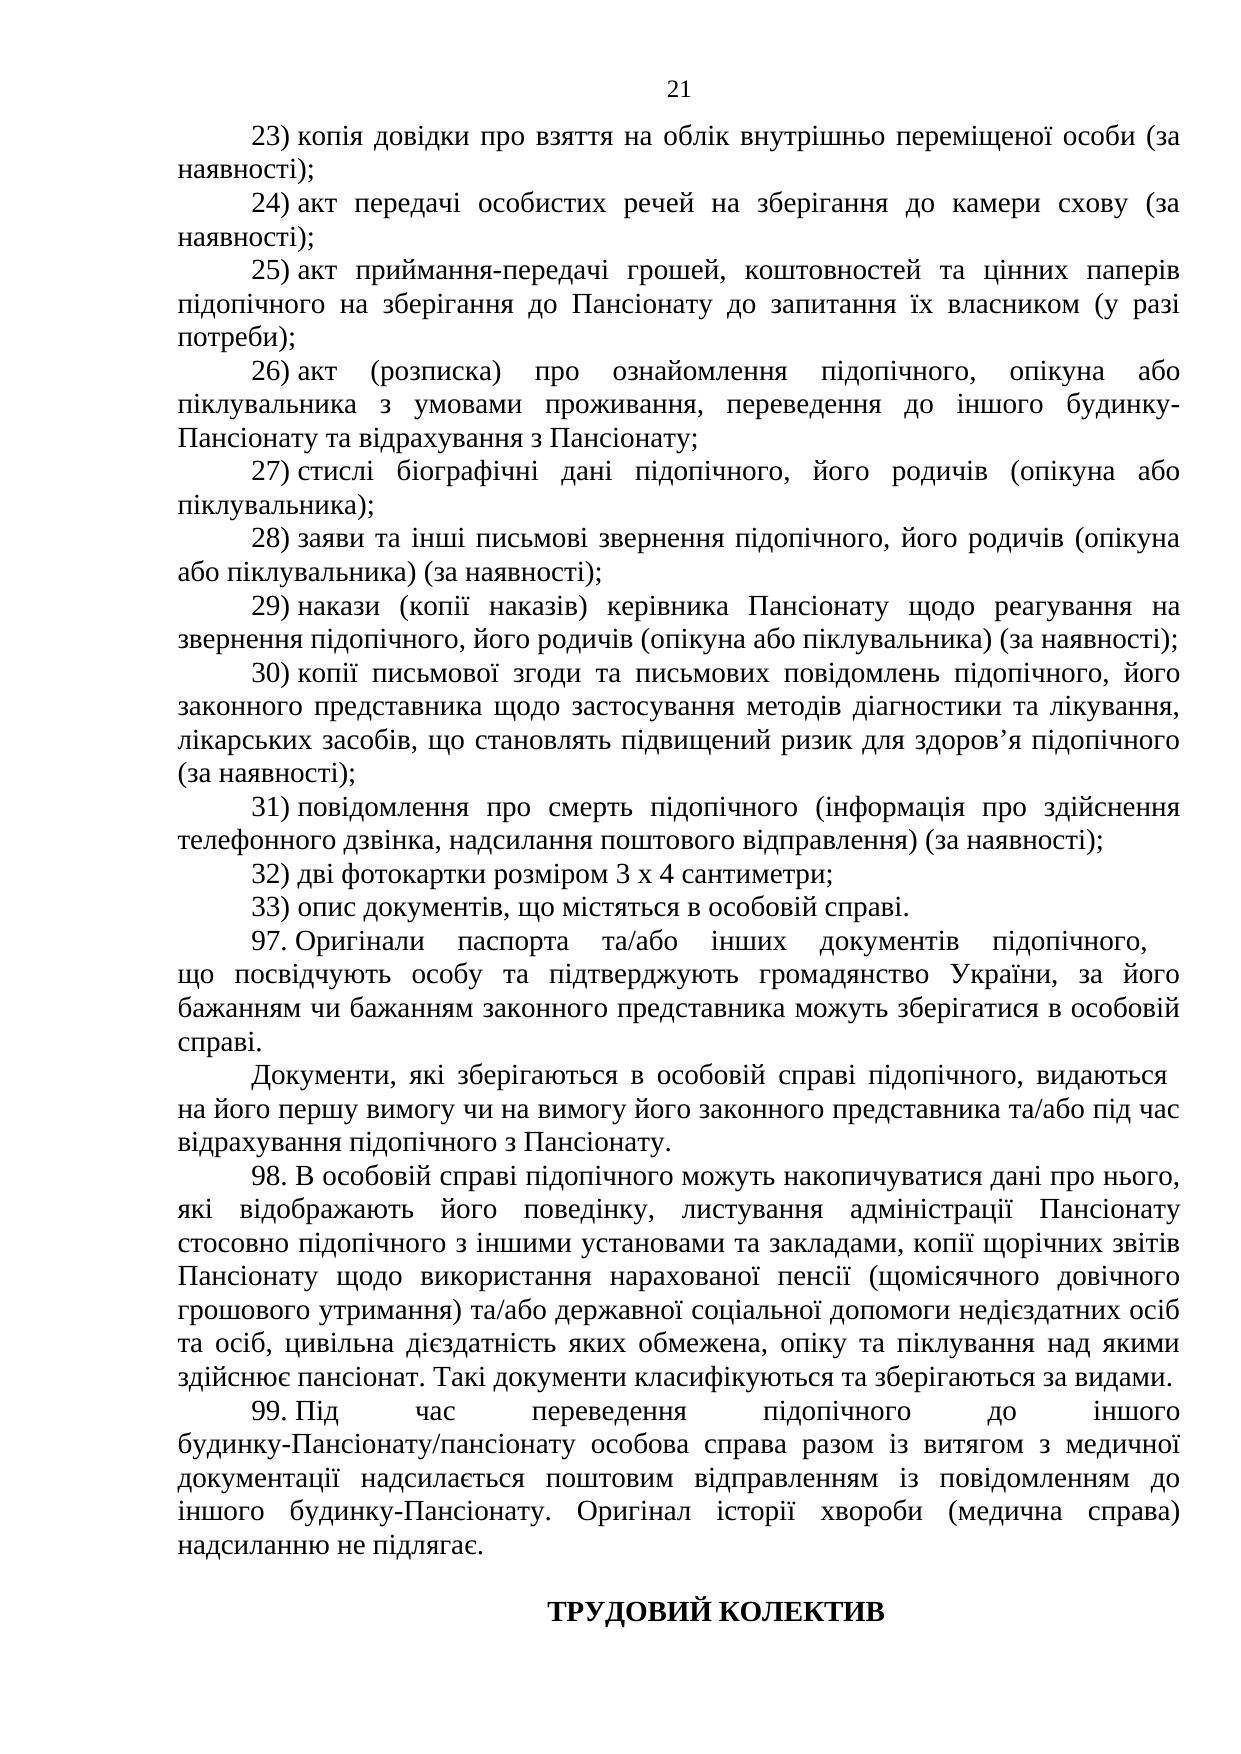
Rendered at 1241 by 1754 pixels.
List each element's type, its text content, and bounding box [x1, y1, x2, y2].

text 99. Під час переведення підопічного до іншого будинку-Пансіонату/пансіонату особова справа разом із витягом з медичної документації надсилається поштовим відправленням із повідомленням до іншого будинку-Пансіонату. Оригінал історії хвороби (медична справа) надсиланню не підлягає. [177, 1393, 1181, 1560]
text 97. Оригінали паспорта та/або інших документів підопічного, що посвідчують особу та підтверджують громадянство України, за його бажанням чи бажанням законного представника можуть зберігатися в особовій справі. [177, 923, 1181, 1057]
text 30) копії письмової згоди та письмових повідомлень підопічного, його законного представника щодо застосування методів діагностики та лікування, лікарських засобів, що становлять підвищений ризик для здоров’я підопічного (за наявності); [177, 655, 1181, 789]
text 29) накази (копії наказів) керівника Пансіонату щодо реагування на звернення підопічного, його родичів (опікуна або піклувальника) (за наявності); [177, 588, 1181, 655]
text 32) дві фотокартки розміром 3 x 4 сантиметри; [177, 856, 1181, 889]
text 98. В особовій справі підопічного можуть накопичуватися дані про нього, які відображають його поведінку, листування адміністрації Пансіонату стосовно підопічного з іншими установами та закладами, копії щорічних звітів Пансіонату щодо використання нарахованої пенсії (щомісячного довічного грошового утримання) та/або державної соціальної допомоги недієздатних осіб та осіб, цивільна дієздатність яких обмежена, опіку та піклування над якими здійснює пансіонат. Такі документи класифікуються та зберігаються за видами. [177, 1158, 1181, 1393]
text 33) опис документів, що містяться в особовій справі. [177, 889, 1181, 923]
text 28) заяви та інші письмові звернення підопічного, його родичів (опікуна або піклувальника) (за наявності); [177, 521, 1181, 588]
text 31) повідомлення про смерть підопічного (інформація про здійснення телефонного дзвінка, надсилання поштового відправлення) (за наявності); [177, 789, 1181, 856]
text 23) копія довідки про взяття на облік внутрішньо переміщеної особи (за наявності); [177, 118, 1181, 185]
text 27) стислі біографічні дані підопічного, його родичів (опікуна або піклувальника); [177, 453, 1181, 521]
text 25) акт приймання-передачі грошей, коштовностей та цінних паперів підопічного на зберігання до Пансіонату до запитання їх власником (у разі потреби); [177, 252, 1181, 353]
text ТРУДОВИЙ КОЛЕКТИВ [177, 1594, 1181, 1627]
text 26) акт (розписка) про ознайомлення підопічного, опікуна або піклувальника з умовами проживання, переведення до іншого будинку-Пансіонату та відрахування з Пансіонату; [177, 353, 1181, 453]
text Документи, які зберігаються в особовій справі підопічного, видаються на його першу вимогу чи на вимогу його законного представника та/або під час відрахування підопічного з Пансіонату. [177, 1057, 1181, 1158]
text 24) акт передачі особистих речей на зберігання до камери схову (за наявності); [177, 185, 1181, 252]
